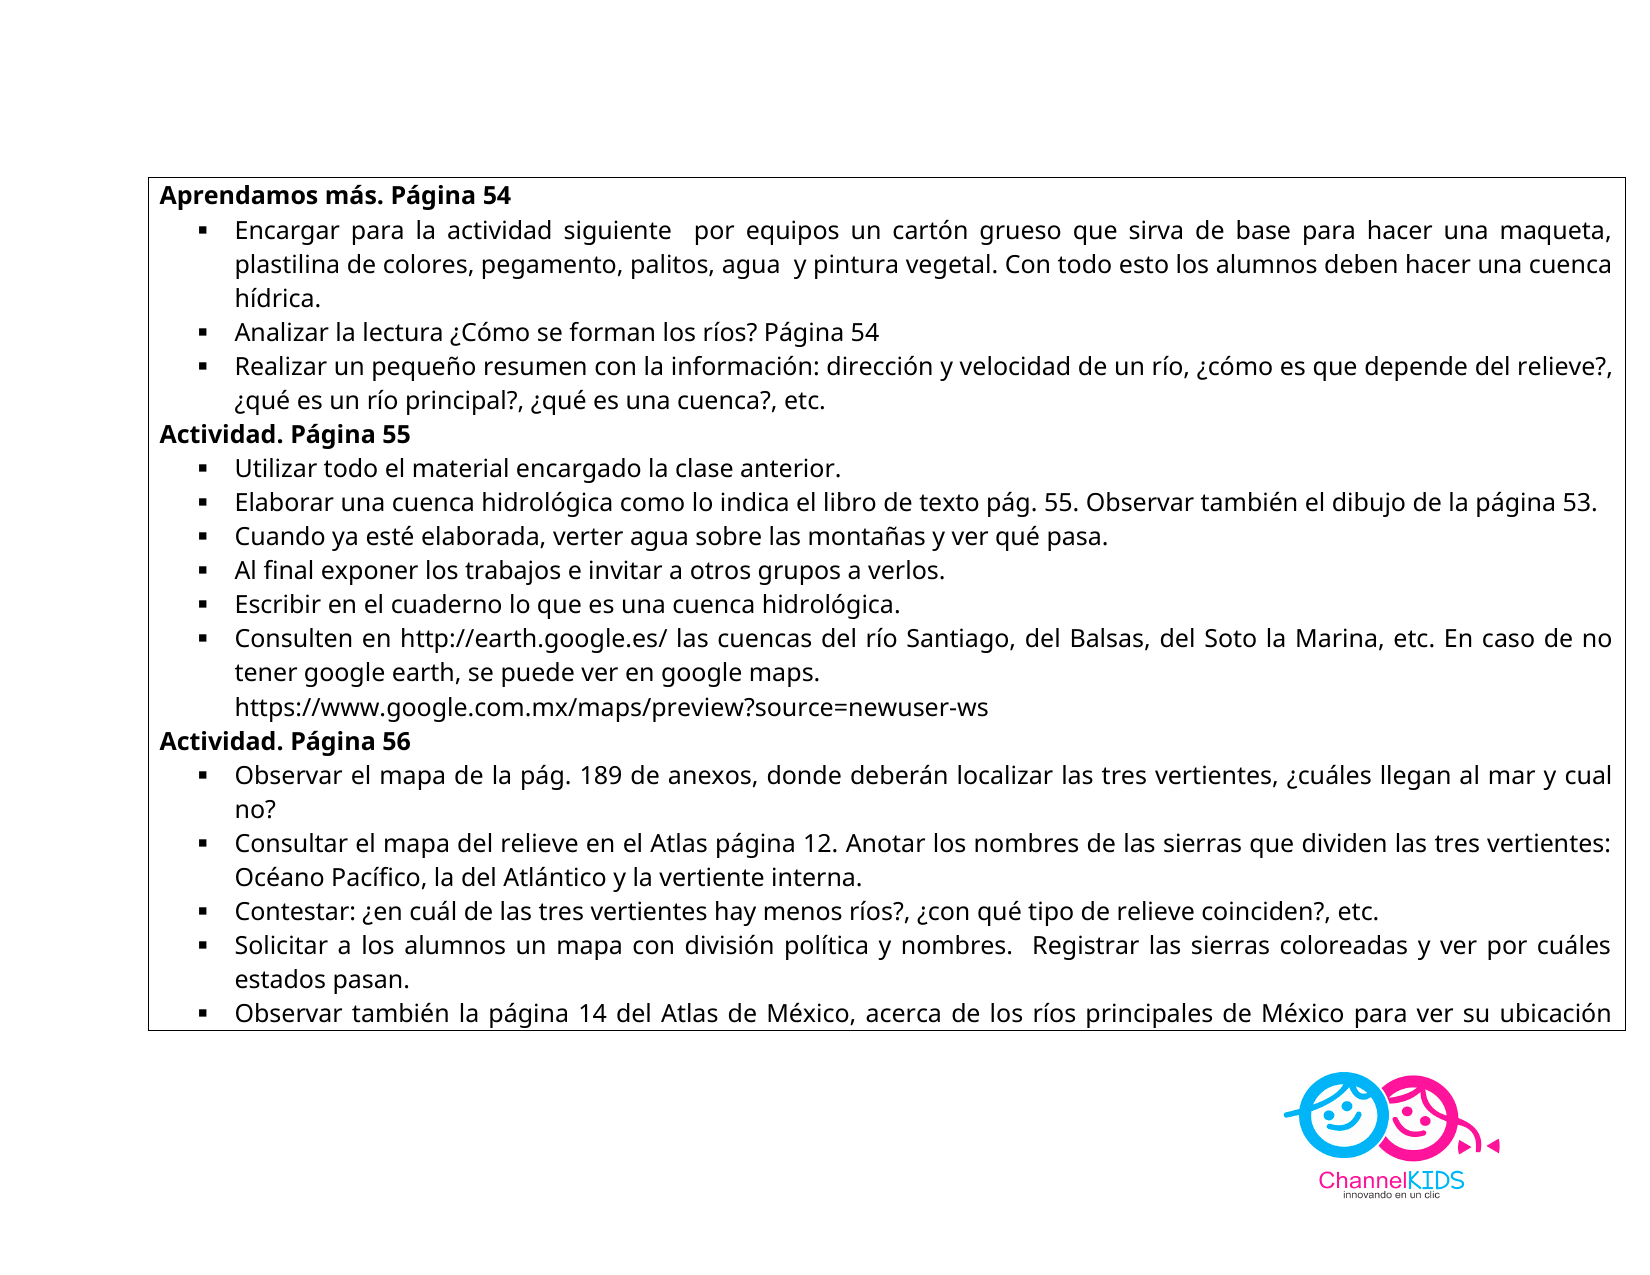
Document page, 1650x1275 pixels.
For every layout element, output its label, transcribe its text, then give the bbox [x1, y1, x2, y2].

picture [1280, 1066, 1503, 1202]
